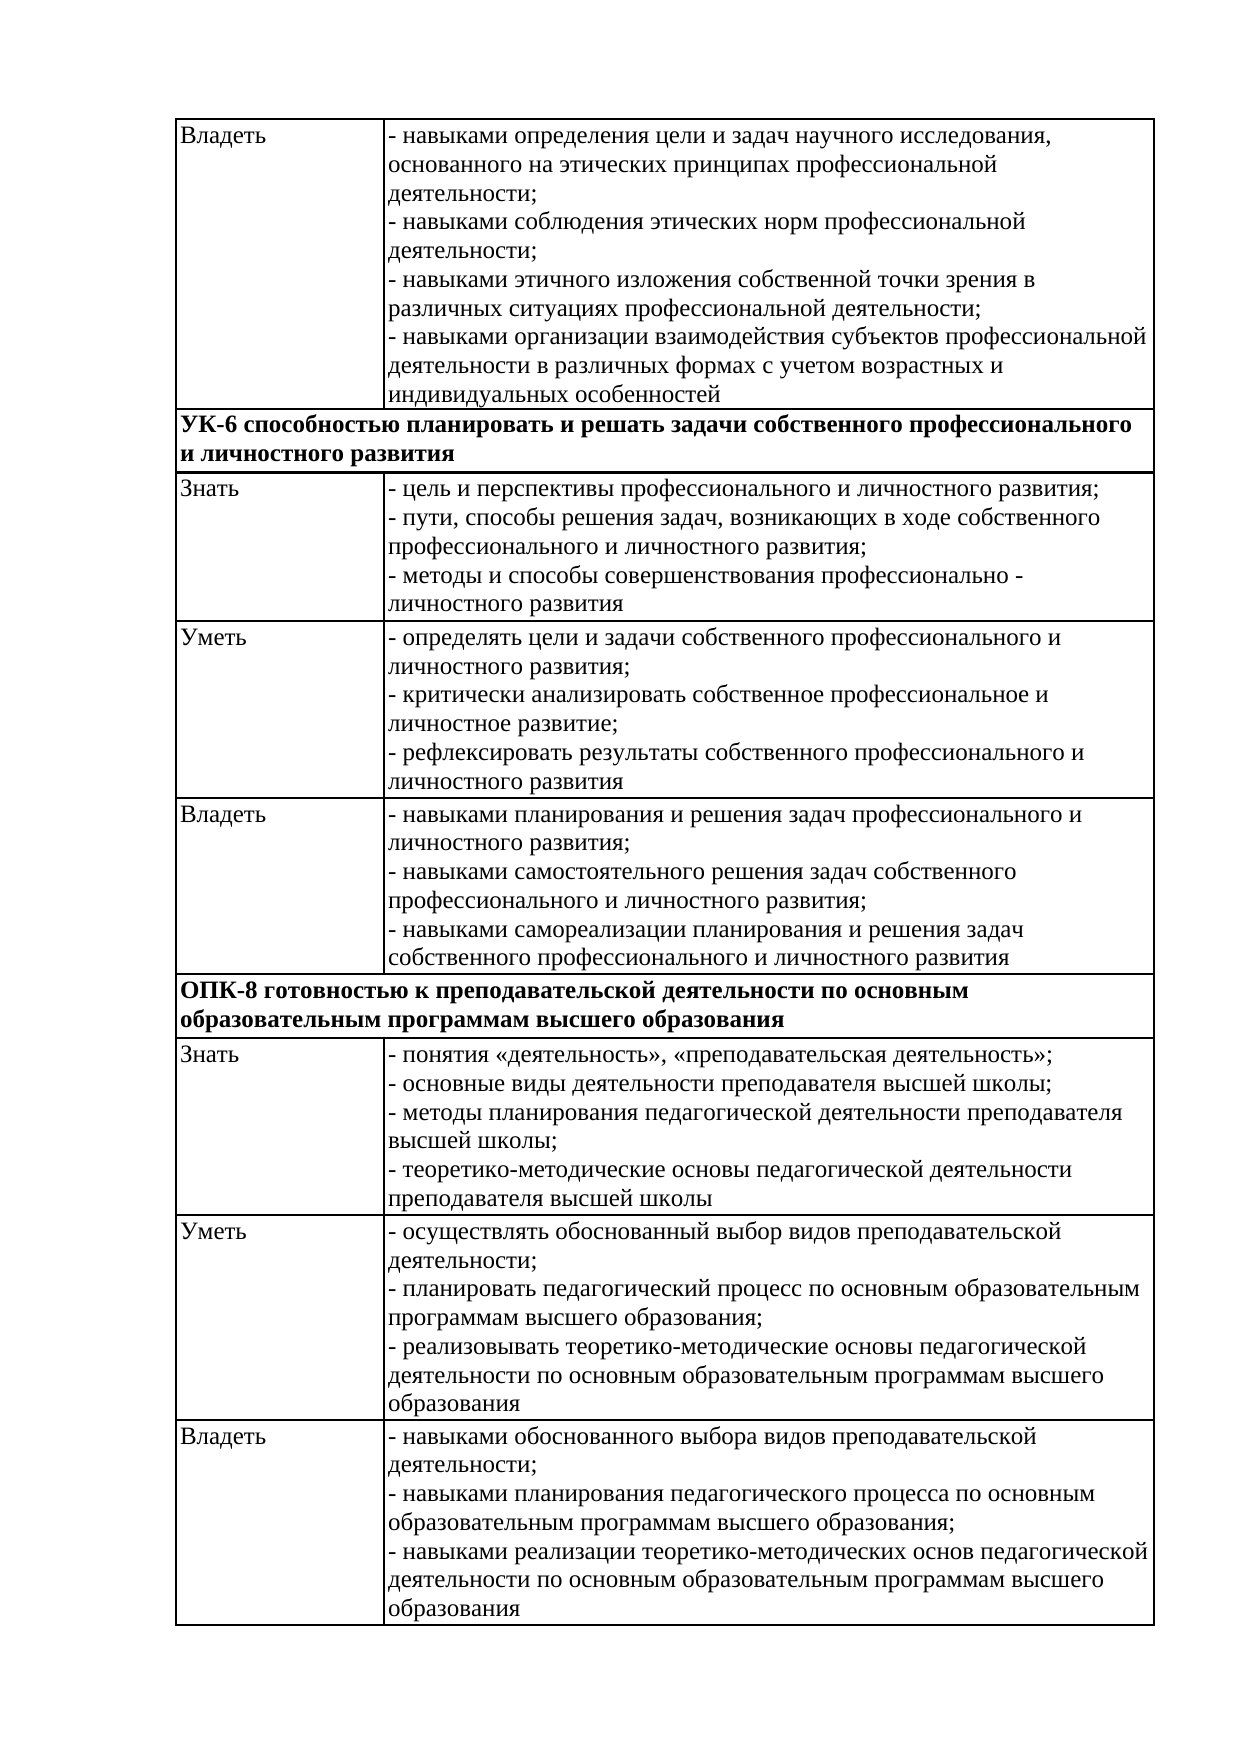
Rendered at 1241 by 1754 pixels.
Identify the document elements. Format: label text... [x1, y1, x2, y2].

table_cell - цель и перспективы профессионального и личностного развития; - пути, способы решения задач, возникающих в ходе собственного профессионального и личностного развития; - методы и способы совершенствования профессионально - личностного развития [385, 474, 1153, 620]
table_cell Уметь [177, 1216, 383, 1419]
table_cell - навыками обоснованного выбора видов преподавательской деятельности; - навыками планирования педагогического процесса по основным образовательным программам высшего образования; - навыками реализации теоретико-методических основ педагогической деятельности по основным образовательным программам высшего образования [385, 1421, 1153, 1623]
table_cell Владеть [177, 1421, 383, 1623]
table_cell Знать [177, 1039, 383, 1214]
table_cell - определять цели и задачи собственного профессионального и личностного развития; - критически анализировать собственное профессиональное и личностное развитие; - рефлексировать результаты собственного профессионального и личностного развития [385, 622, 1153, 797]
table_cell - осуществлять обоснованный выбор видов преподавательской деятельности; - планировать педагогический процесс по основным образовательным программам высшего образования; - реализовывать теоретико-методические основы педагогической деятельности по основным образовательным программам высшего образования [385, 1216, 1153, 1419]
table_cell Знать [177, 474, 383, 620]
table_cell Уметь [177, 622, 383, 797]
table_header - навыками определения цели и задач научного исследования, основанного на этических принципах профессиональной деятельности; - навыками соблюдения этических норм профессиональной деятельности; - навыками этичного изложения собственной точки зрения в различных ситуациях профессиональной деятельности; - навыками организации взаимодействия субъектов профессиональной деятельности в различных формах с учетом возрастных и индивидуальных особенностей [385, 120, 1153, 407]
table_cell Владеть [177, 799, 383, 973]
table_cell - понятия «деятельность», «преподавательская деятельность»; - основные виды деятельности преподавателя высшей школы; - методы планирования педагогической деятельности преподавателя высшей школы; - теоретико-методические основы педагогической деятельности преподавателя высшей школы [385, 1039, 1153, 1214]
table_cell - навыками планирования и решения задач профессионального и личностного развития; - навыками самостоятельного решения задач собственного профессионального и личностного развития; - навыками самореализации планирования и решения задач собственного профессионального и личностного развития [385, 799, 1153, 973]
table_header Владеть [177, 120, 383, 407]
table_cell УК-6 способностью планировать и решать задачи собственного профессионального и личностного развития [177, 410, 1153, 471]
table_cell ОПК-8 готовностью к преподавательской деятельности по основным образовательным программам высшего образования [177, 975, 1153, 1037]
